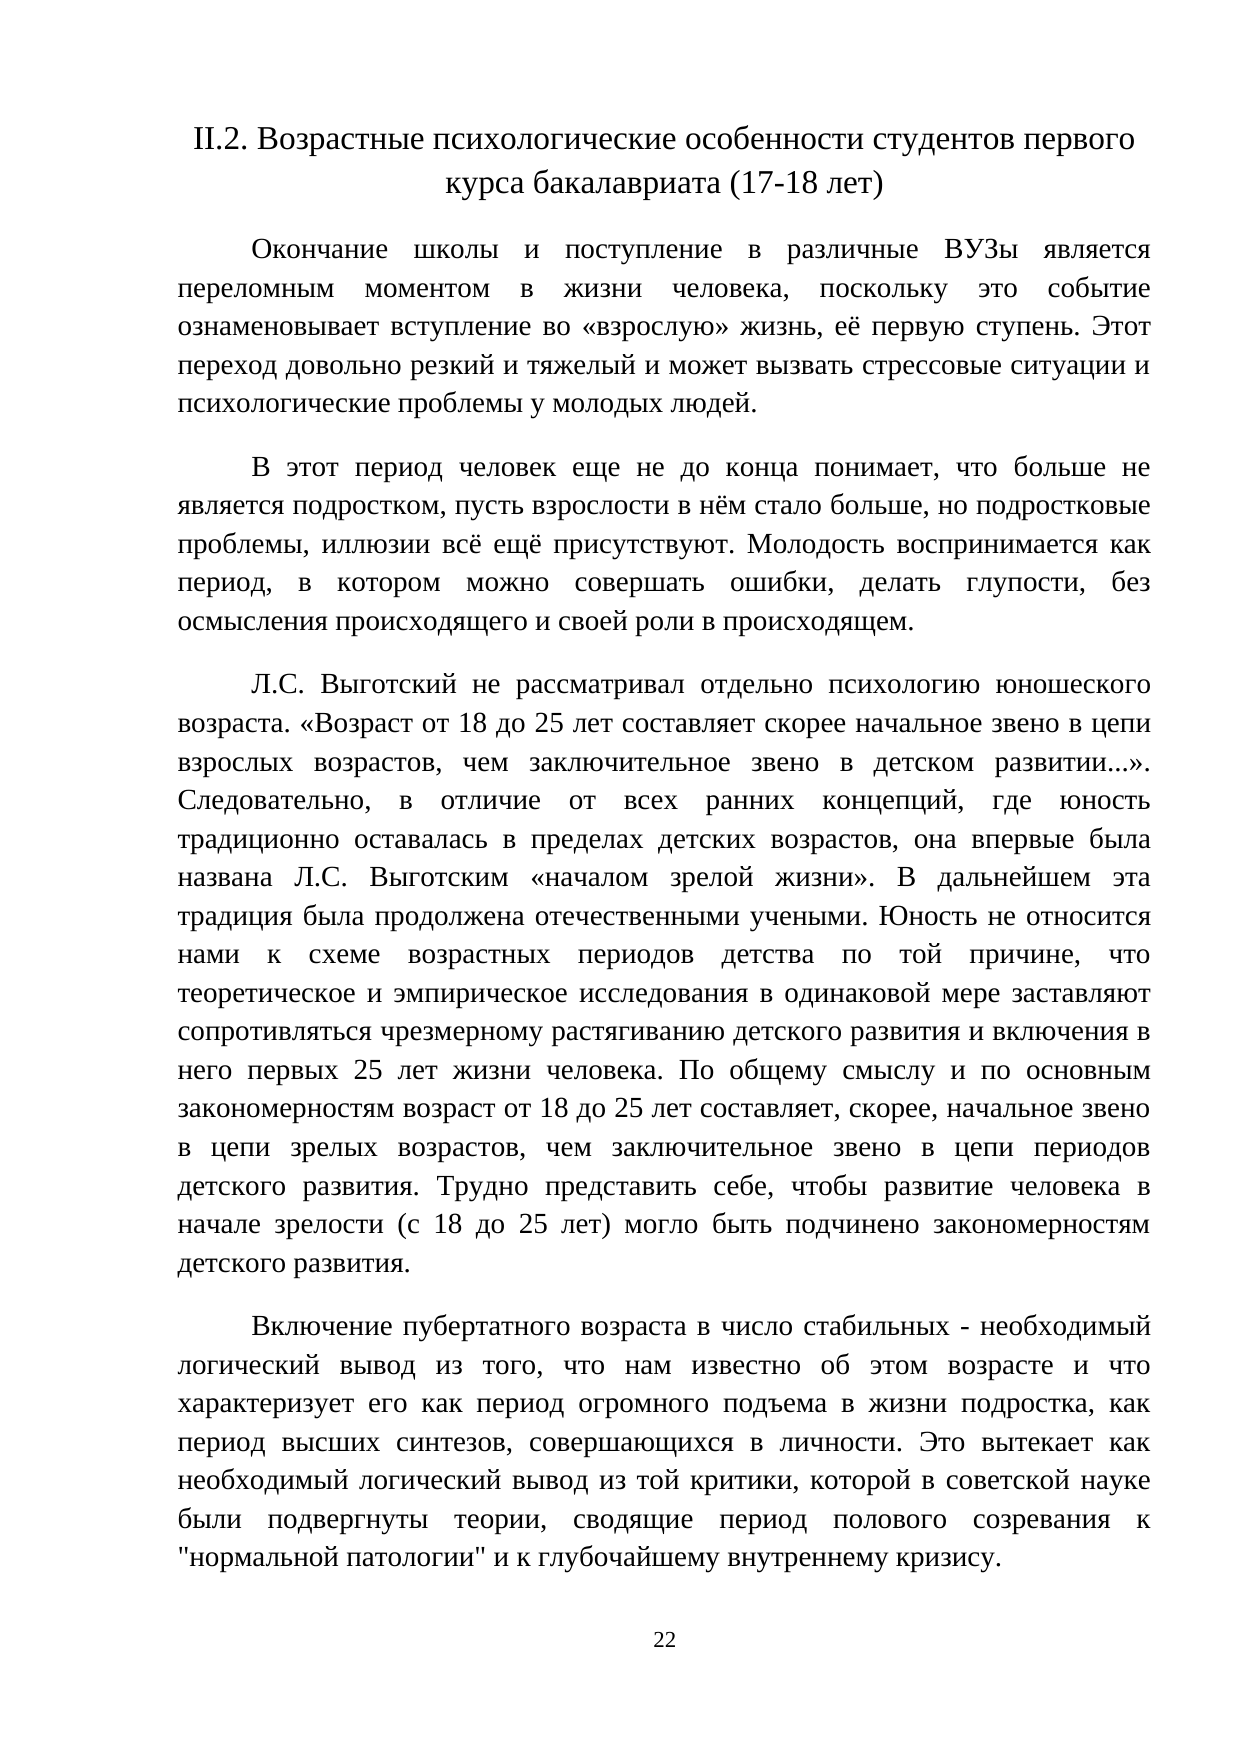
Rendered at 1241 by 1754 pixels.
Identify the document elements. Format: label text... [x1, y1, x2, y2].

text Включение пубертатного возраста в число стабильных - необходимый логический вывод из того, что нам известно об этом возрасте и что характеризует его как период огромного подъема в жизни подростка, как период высших синтезов, совершающихся в личности. Это вытекает как необходимый логический вывод из той критики, которой в советской науке были подвергнуты теории, сводящие период полового созревания к "нормальной патологии" и к глубочайшему внутреннему кризису. [177, 1308, 1152, 1573]
text II.2. Возрастные психологические особенности студентов первого курса бакалавриата (17-18 лет) [177, 118, 1152, 201]
text Окончание школы и поступление в различные ВУЗы является переломным моментом в жизни человека, поскольку это событие ознаменовывает вступление во «взрослую» жизнь, её первую ступень. Этот переход довольно резкий и тяжелый и может вызвать стрессовые ситуации и психологические проблемы у молодых людей. [177, 231, 1152, 419]
text В этот период человек еще не до конца понимает, что больше не является подростком, пусть взрослости в нём стало больше, но подростковые проблемы, иллюзии всё ещё присутствуют. Молодость воспринимается как период, в котором можно совершать ошибки, делать глупости, без осмысления происходящего и своей роли в происходящем. [177, 449, 1152, 637]
text Л.С. Выготский не рассматривал отдельно психологию юношеского возраста. «Возраст от 18 до 25 лет составляет скорее начальное звено в цепи взрослых возрастов, чем заключительное звено в детском развитии...». Следовательно, в отличие от всех ранних концепций, где юность традиционно оставалась в пределах детских возрастов, она впервые была названа Л.С. Выготским «началом зрелой жизни». В дальнейшем эта традиция была продолжена отечественными учеными. Юность не относится нами к схеме возрастных периодов детства по той причине, что теоретическое и эмпирическое исследования в одинаковой мере заставляют сопротивляться чрезмерному растягиванию детского развития и включения в него первых 25 лет жизни человека. По общему смыслу и по основным закономерностям возраст от 18 до 25 лет составляет, скорее, начальное звено в цепи зрелых возрастов, чем заключительное звено в цепи периодов детского развития. Трудно представить себе, чтобы развитие человека в начале зрелости (с 18 до 25 лет) могло быть подчинено закономерностям детского развития. [177, 667, 1152, 1278]
